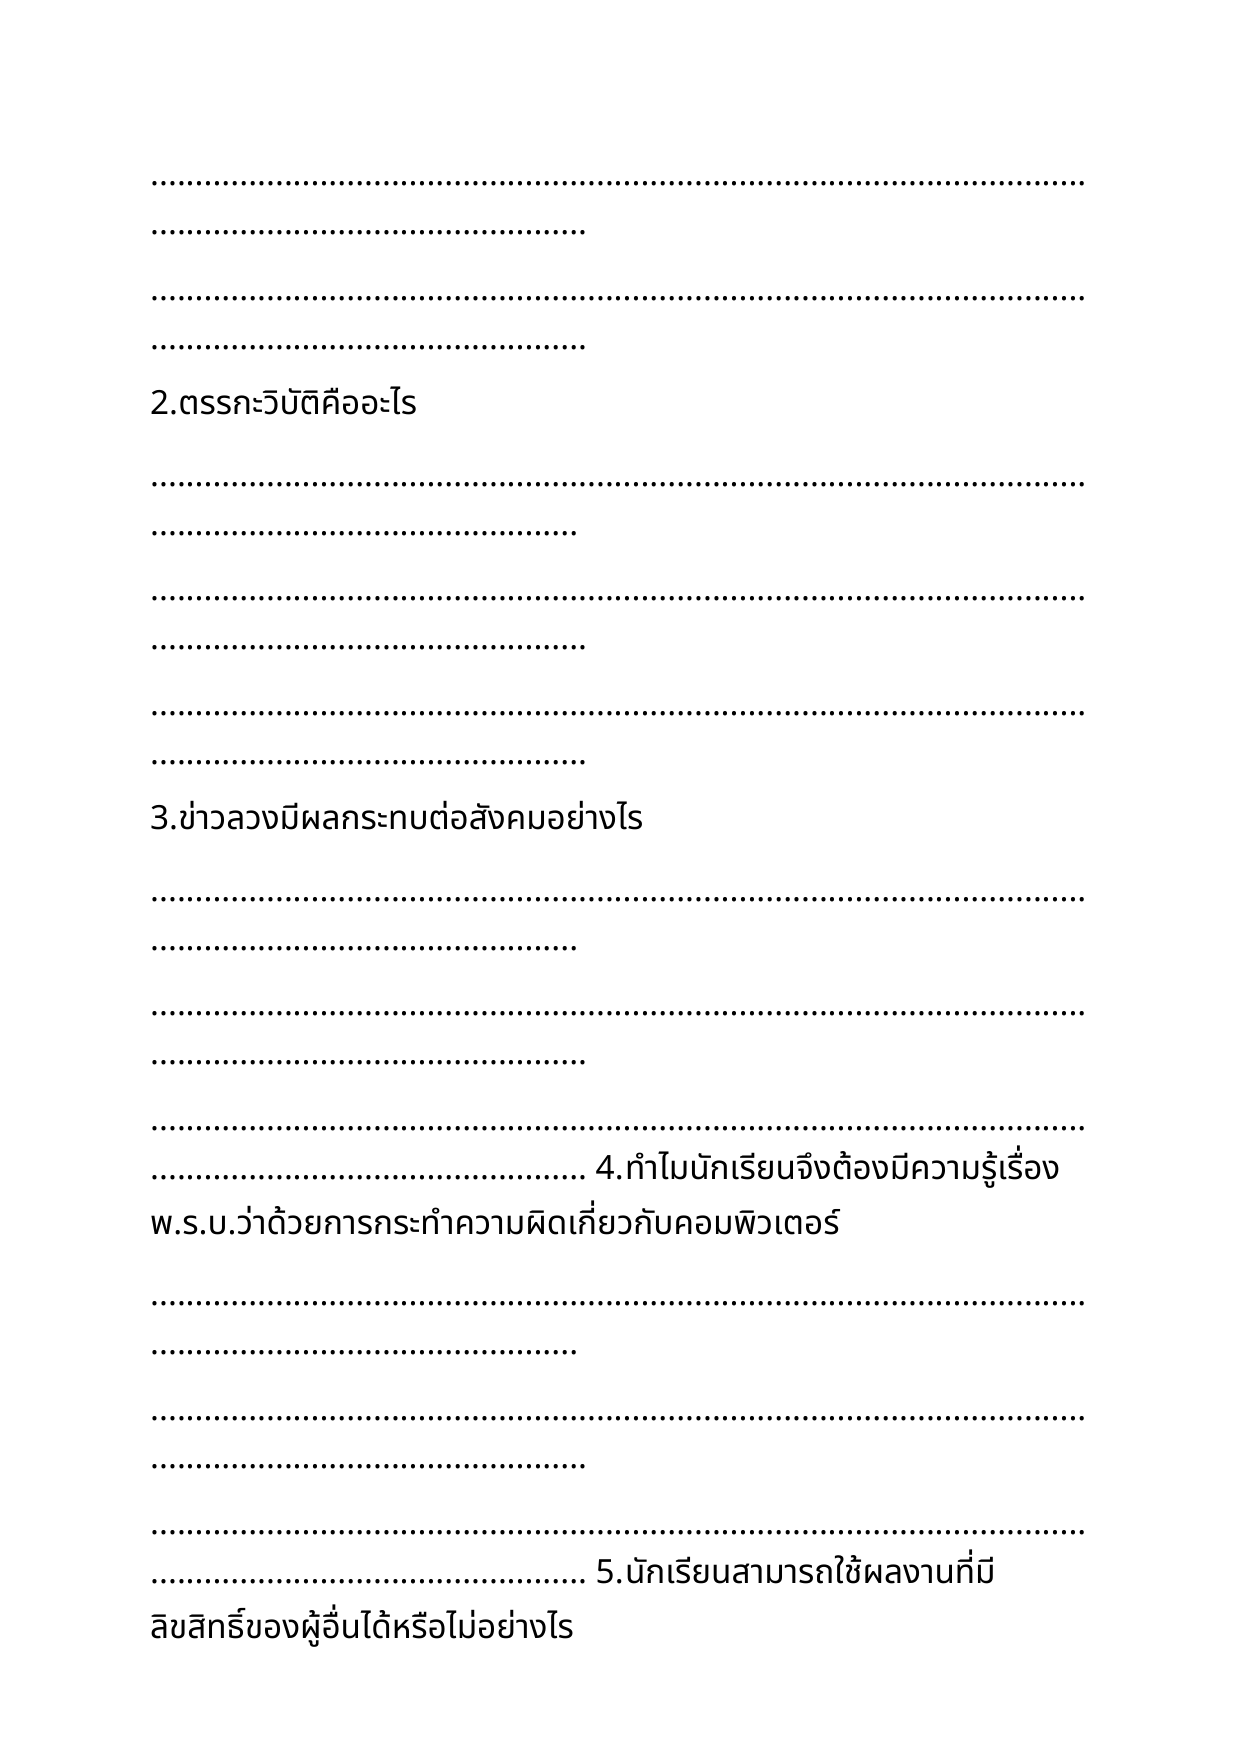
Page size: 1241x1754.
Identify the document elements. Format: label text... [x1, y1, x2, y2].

text .......................................................................................................................................................... 5.นักเรียนสามารถใช้ผลงานที่มีลิขสิทธิ์ของผู้อื่นได้หรือไม่อย่างไร [150, 1499, 1090, 1653]
text 3.ข่าวลวงมีผลกระทบต่อสังคมอย่างไร [150, 794, 1090, 845]
text .......................................................................................................................................................... 4.ทำไมนักเรียนจึงต้องมีความรู้เรื่อง พ.ร.บ.ว่าด้วยการกระทำความผิดเกี่ยวกับคอมพิวเตอร์ [150, 1094, 1090, 1249]
text 2.ตรรกะวิบัติคืออะไร [150, 379, 1090, 430]
